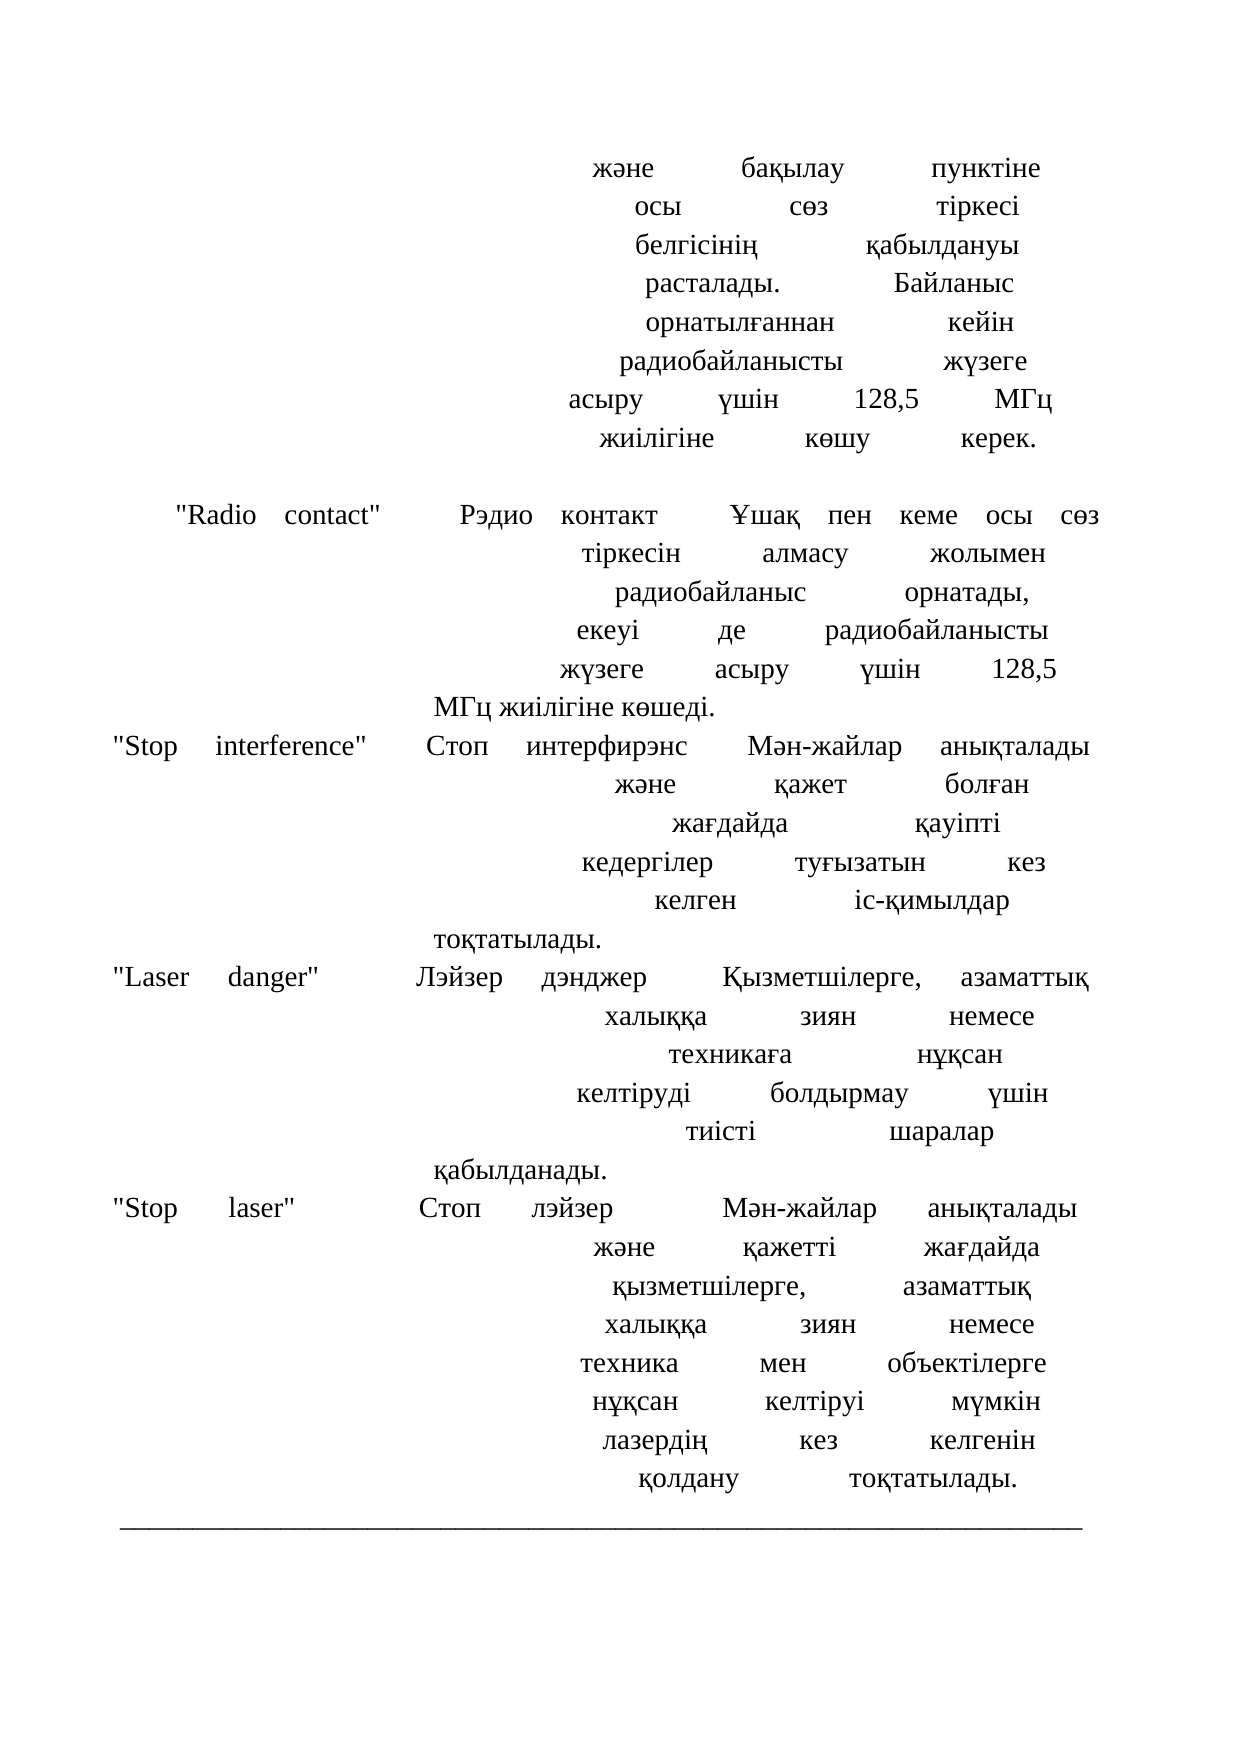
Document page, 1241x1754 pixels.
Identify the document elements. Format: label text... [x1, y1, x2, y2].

text "Stop interference" Стоп интерфирэнс Мән-жайлар анықталады және қажет болған жағдайда қауiптi кедергiлер туғызатын кез келген iс-қимылдар тоқтатылады. [112, 728, 1128, 954]
text "Lаsеr dаnger" Лэйзер дэнджер Қызметшiлерге, азаматтық халыққа зиян немесе техникаға нұқсан келтiрудi болдырмау үшiн тиiстi шаралар қабылданады. [112, 959, 1128, 1186]
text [112, 150, 1128, 723]
text "Stoр lаsеr" Стоп лэйзер Мән-жайлар анықталады және қажеттi жағдайда қызметшiлерге, азаматтық халыққа зиян немесе техника мен объектiлерге нұқсан келтiруi мүмкiн лазердiң кез келгенiн қолдану тоқтатылады. __________________________________________________________________ [112, 1191, 1128, 1532]
